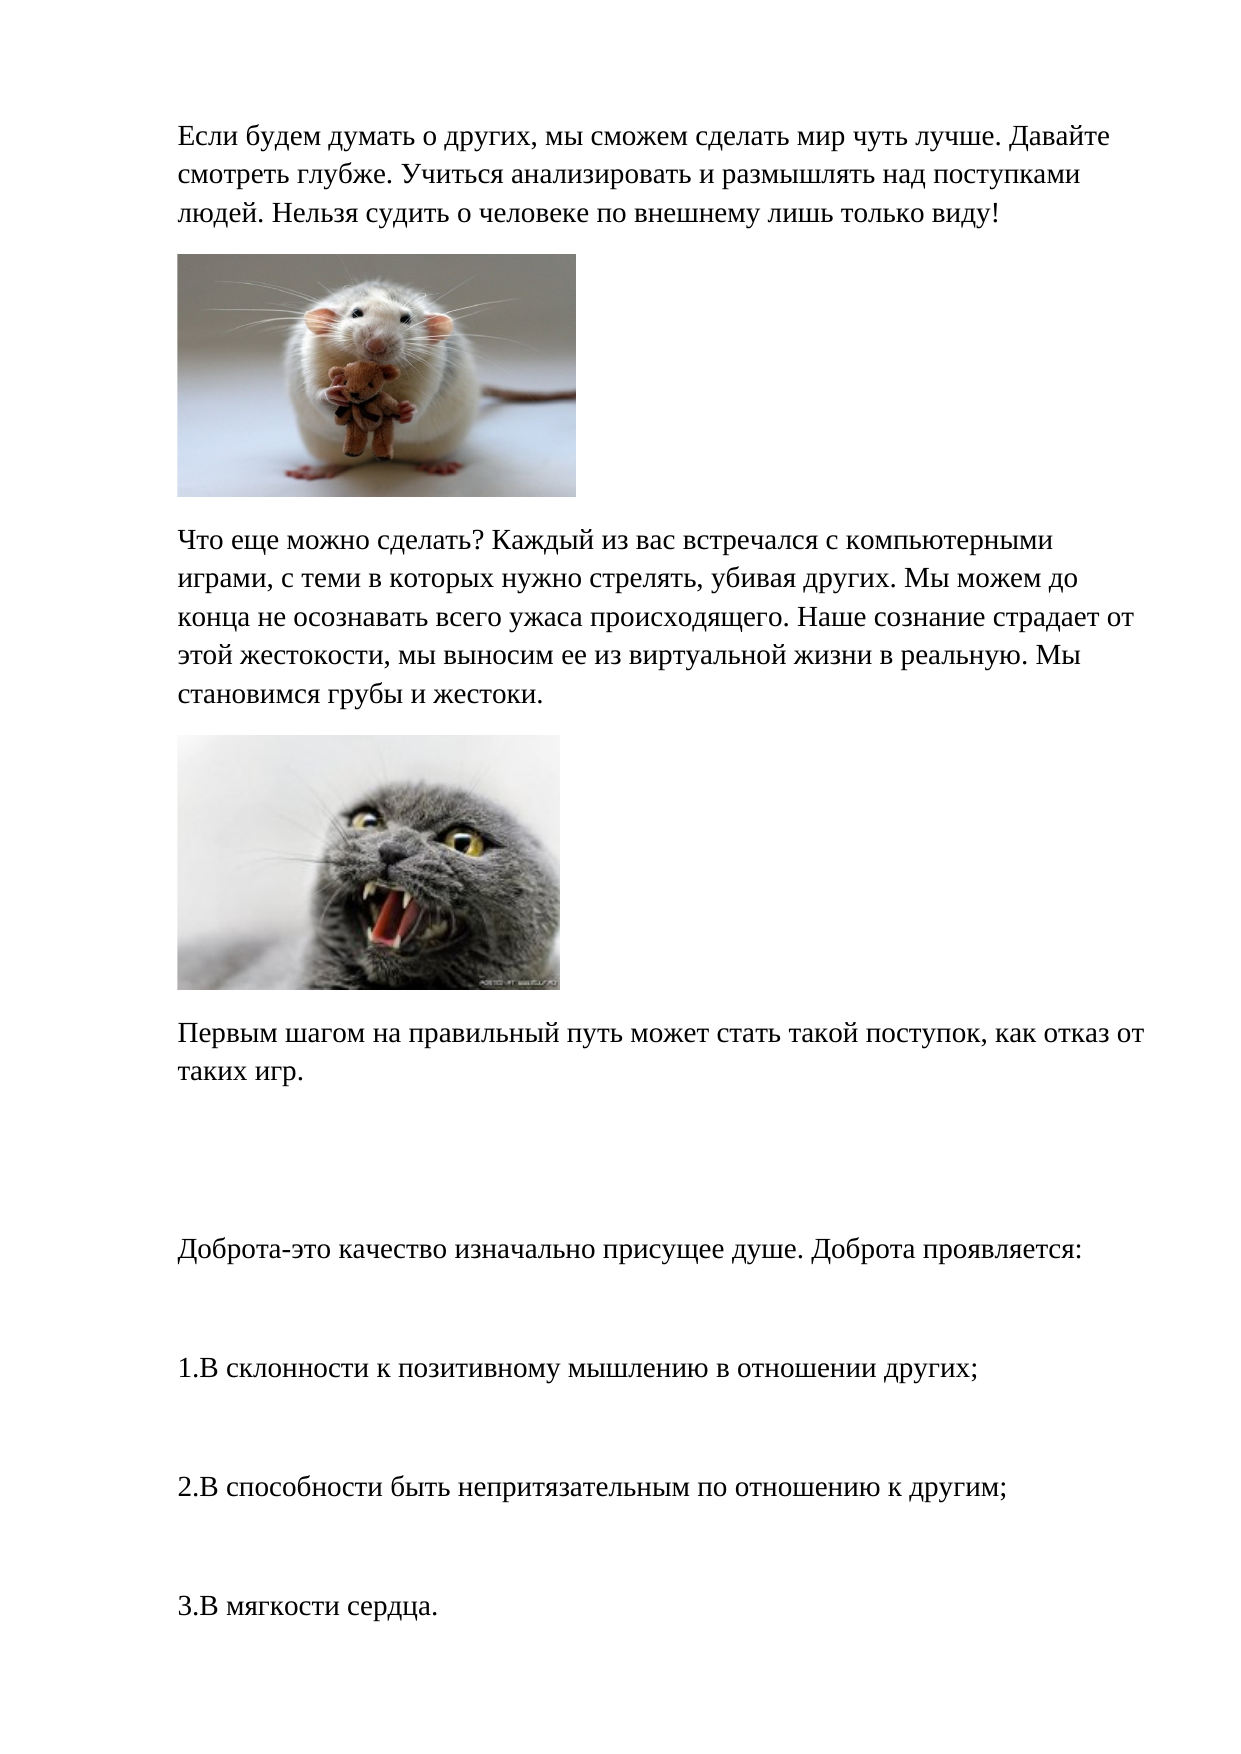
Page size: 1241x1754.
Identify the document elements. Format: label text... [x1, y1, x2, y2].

text Первым шагом на правильный путь может стать такой поступок, как отказ от таких игр. [177, 1015, 1152, 1087]
picture [177, 735, 560, 990]
picture [177, 254, 576, 497]
text Доброта-это качество изначально присущее душе. Доброта проявляется: [177, 1232, 1152, 1265]
text 1.В склонности к позитивному мышлению в отношении других; [177, 1350, 1152, 1384]
text 3.В мягкости сердца. [177, 1588, 1152, 1621]
text Что еще можно сделать? Каждый из вас встречался с компьютерными играми, с теми в которых нужно стрелять, убивая других. Мы можем до конца не осознавать всего ужаса происходящего. Наше сознание страдает от этой жестокости, мы выносим ее из виртуальной жизни в реальную. Мы становимся грубы и жестоки. [177, 522, 1152, 709]
text 2.В способности быть непритязательным по отношению к другим; [177, 1469, 1152, 1503]
text Если будем думать о других, мы сможем сделать мир чуть лучше. Давайте смотреть глубже. Учиться анализировать и размышлять над поступками людей. Нельзя судить о человеке по внешнему лишь только виду! [177, 118, 1152, 229]
